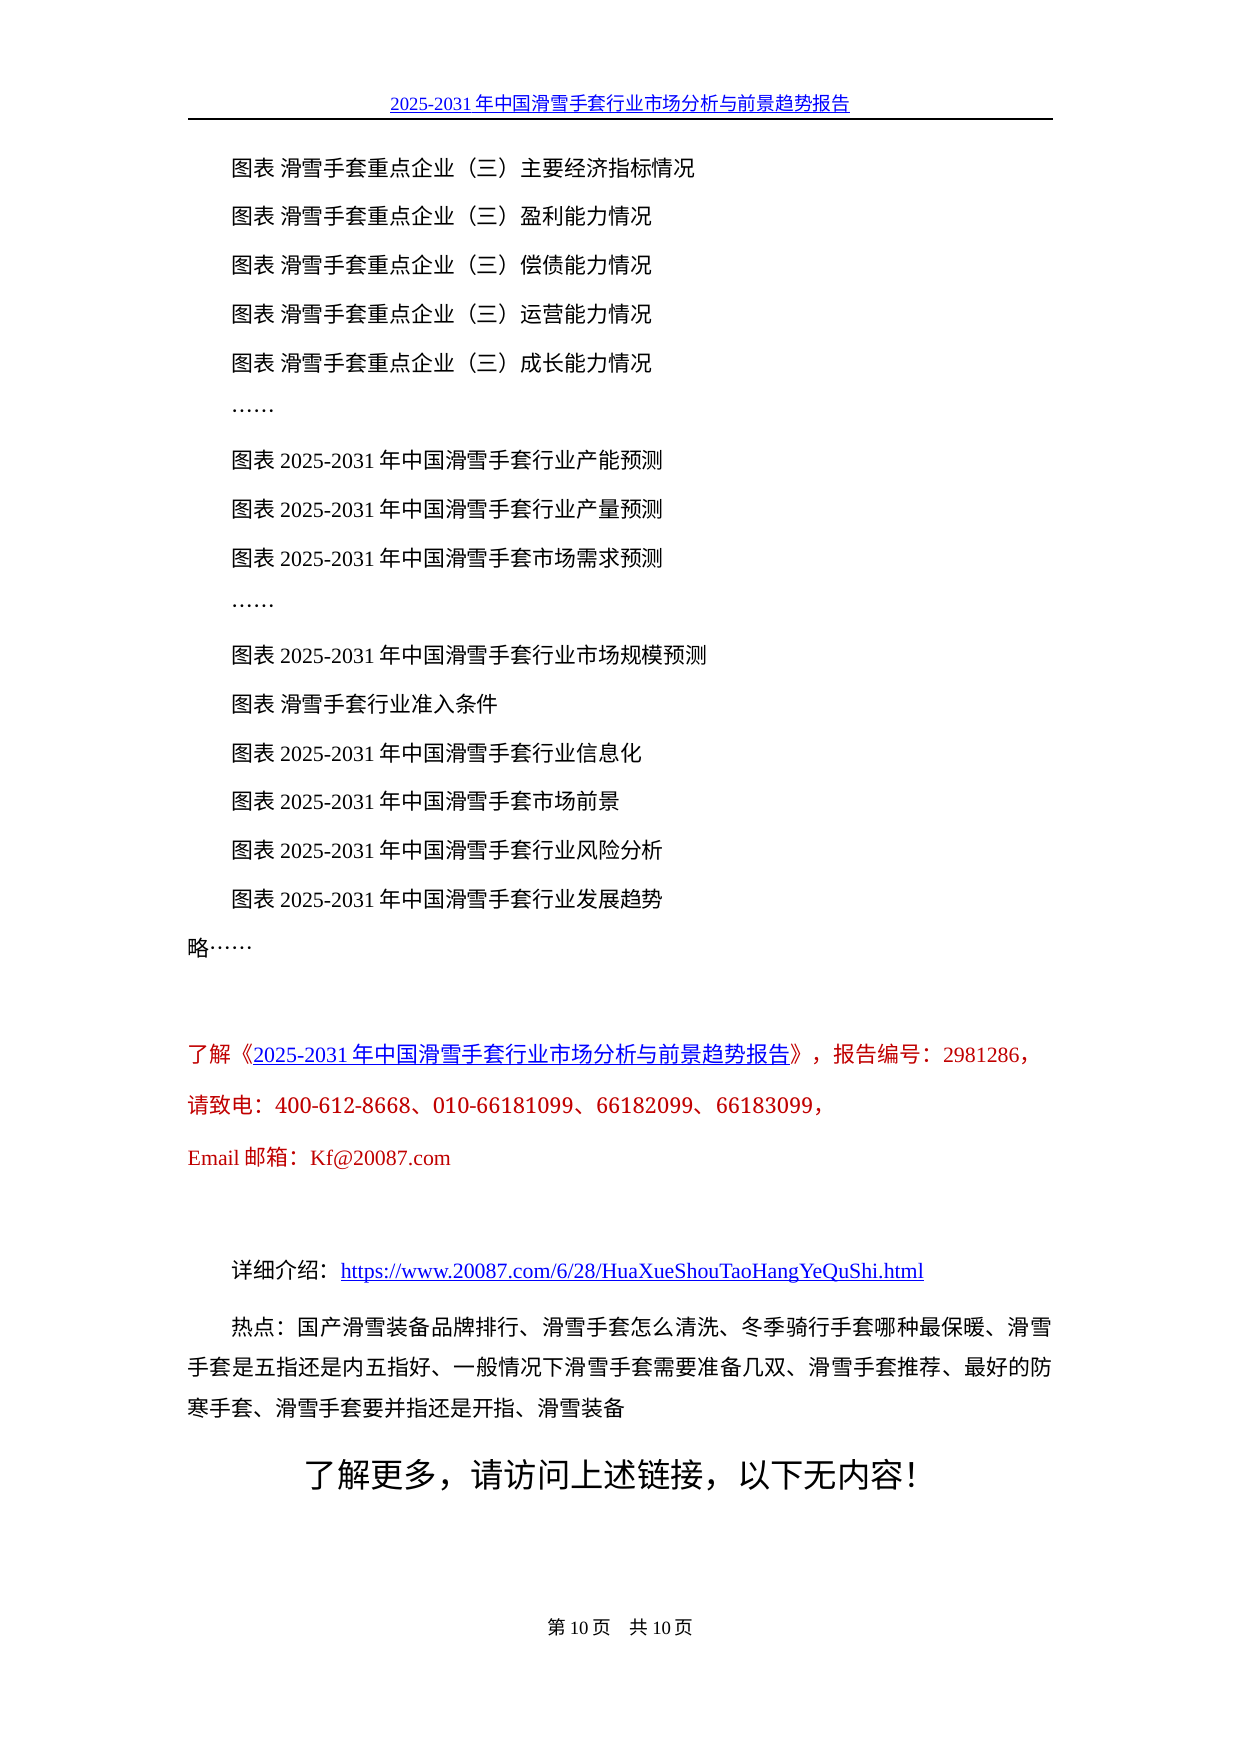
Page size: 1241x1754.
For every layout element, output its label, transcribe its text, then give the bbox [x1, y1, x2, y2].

title 了解更多，请访问上述链接，以下无内容！ [187, 1441, 1053, 1506]
text Email邮箱：Kf@20087.com [187, 1140, 1053, 1172]
text 了解《2025-2031年中国滑雪手套行业市场分析与前景趋势报告》，报告编号：2981286， [187, 1037, 1053, 1069]
text 请致电：400-612-8668、010-66181099、66182099、66183099， [187, 1088, 1053, 1121]
text 详细介绍：https://www.20087.com/6/28/HuaXueShouTaoHangYeQuShi.html [187, 1253, 1053, 1285]
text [187, 150, 1053, 963]
text 热点：国产滑雪装备品牌排行、滑雪手套怎么清洗、冬季骑行手套哪种最保暖、滑雪手套是五指还是内五指好、一般情况下滑雪手套需要准备几双、滑雪手套推荐、最好的防寒手套、滑雪手套要并指还是开指、滑雪装备 [187, 1309, 1053, 1423]
